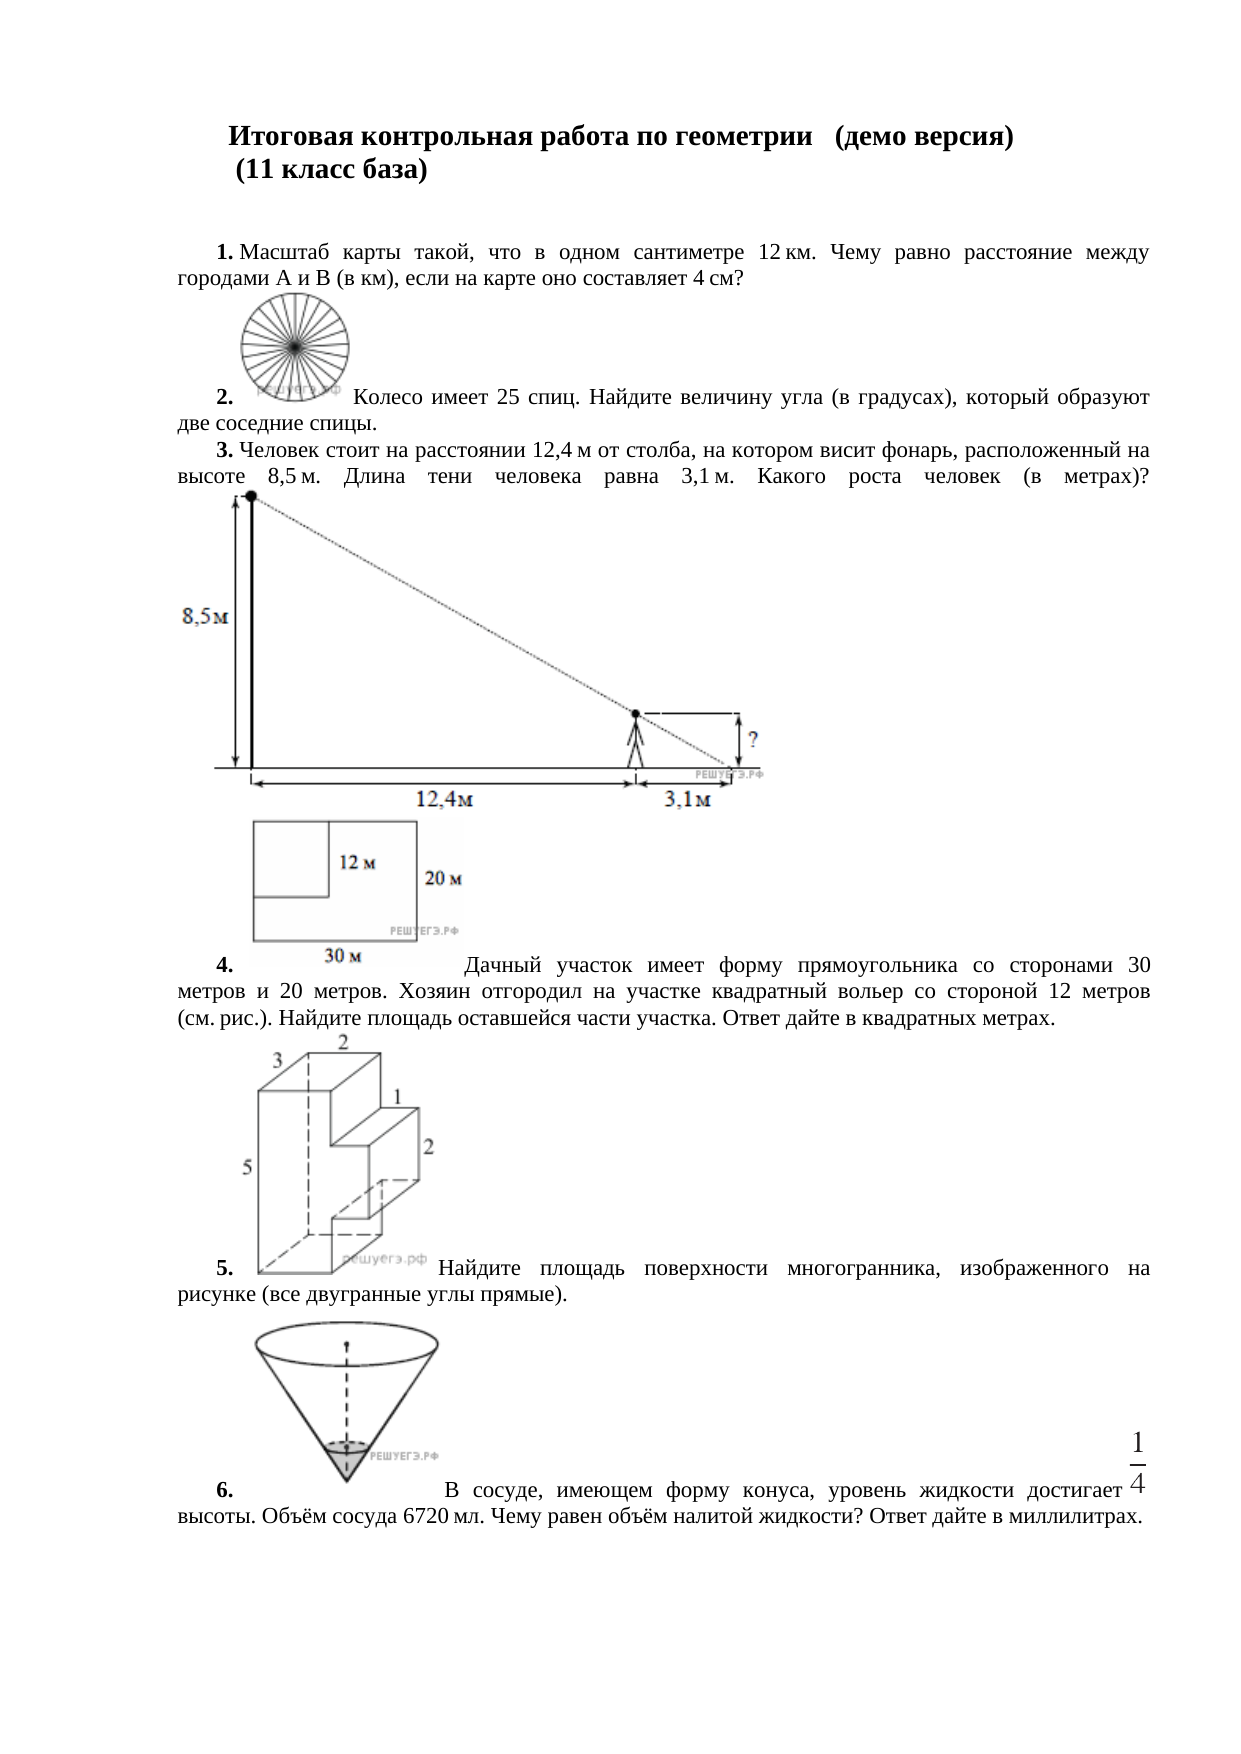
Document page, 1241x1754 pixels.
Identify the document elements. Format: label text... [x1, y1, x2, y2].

text Итоговая контрольная работа по геометрии (демо версия) [189, 118, 1140, 152]
picture [1129, 1430, 1146, 1498]
text (11 класс база) [189, 152, 1140, 185]
text 5. Найдите площадь поверхности многогранника, изображенного на рисунке (все двугранные углы прямые). [177, 1030, 1152, 1306]
picture [177, 488, 770, 973]
text 4. Дачный участок имеет форму прямоугольника со сторонами 30 метров и 20 метров. Хозяин отгородил на участке квадратный вольер со стороной 12 метров (см. рис.). Найдите площадь оставшейся части участка. Ответ дайте в квадратных метрах. [177, 816, 1152, 1030]
text 2. Колесо имеет 25 спиц. Найдите величину угла (в градусах), который образуют две соседние спицы. [177, 291, 1152, 436]
picture [239, 1306, 445, 1498]
text 6. В сосуде, имеющем форму конуса, уровень жидкости достигает высоты. Объём сосуда 6720 мл. Чему равен объём налитой жидкости? Ответ дайте в миллилитрах. [177, 1306, 1152, 1529]
text 3. Человек стоит на расстоянии 12,4 м от столба, на котором висит фонарь, расположенный на высоте 8,5 м. Длина тени человека равна 3,1 м. Какого роста человек (в метрах)? [177, 436, 1152, 816]
picture [239, 1030, 438, 1275]
picture [239, 290, 353, 405]
text 1. Масштаб карты такой, что в одном сантиметре 12 км. Чему равно расстояние между городами A и B (в км), если на карте оно составляет 4 см? [177, 238, 1152, 291]
